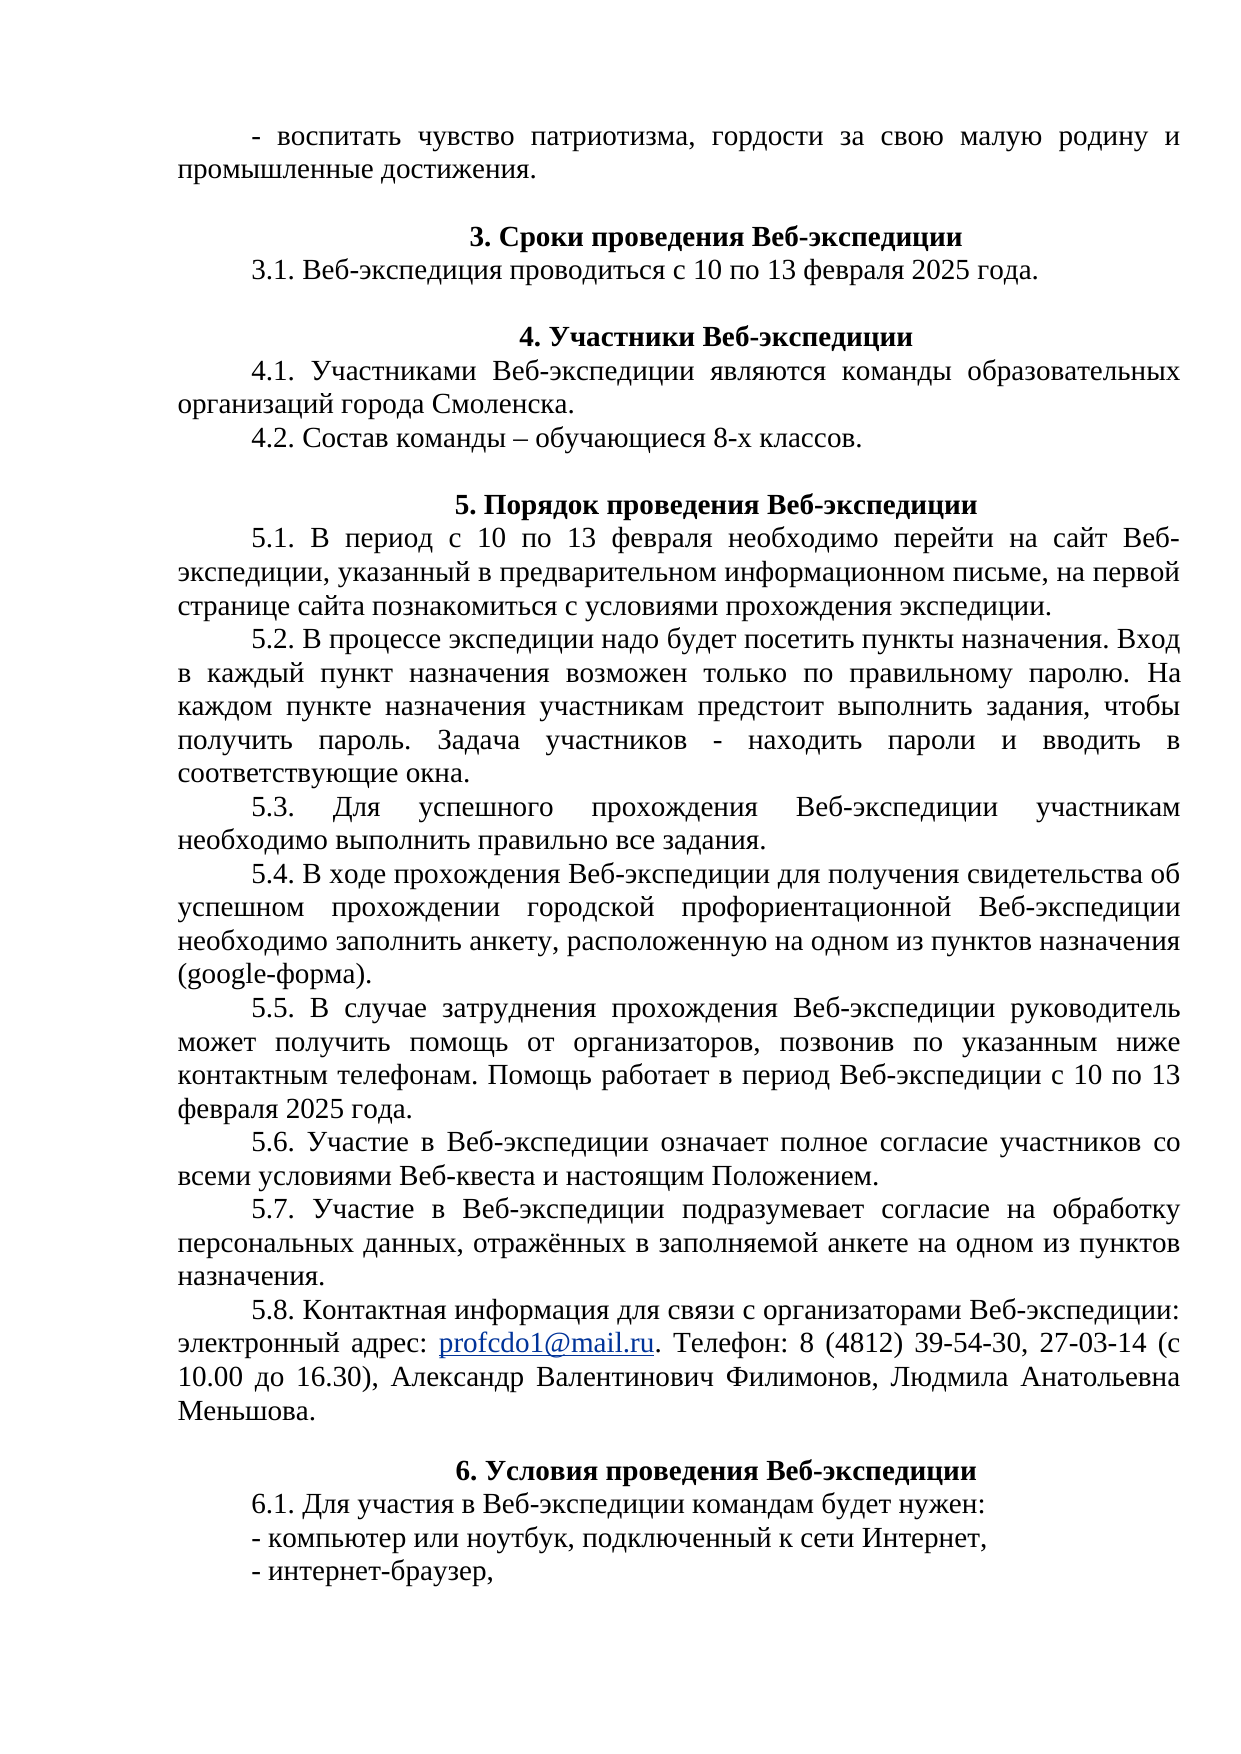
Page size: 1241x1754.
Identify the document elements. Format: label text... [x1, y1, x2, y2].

text 6. Условия проведения Веб-экспедиции [177, 1453, 1181, 1486]
text 4.2. Состав команды – обучающиеся 8-х классов. [177, 420, 1181, 453]
text 4.1. Участниками Веб-экспедиции являются команды образовательных организаций города Смоленска. [177, 353, 1181, 420]
text - воспитать чувство патриотизма, гордости за свою малую родину и промышленные достижения. [177, 118, 1181, 185]
text - интернет-браузер, [177, 1553, 1181, 1587]
text 3. Сроки проведения Веб-экспедиции [177, 219, 1181, 252]
text 5.5. В случае затруднения прохождения Веб-экспедиции руководитель может получить помощь от организаторов, позвонив по указанным ниже контактным телефонам. Помощь работает в период Веб-экспедиции с 10 по 13 февраля 2025 года. [177, 990, 1181, 1124]
text - компьютер или ноутбук, подключенный к сети Интернет, [177, 1520, 1181, 1553]
text 3.1. Веб-экспедиция проводиться с 10 по 13 февраля 2025 года. [177, 252, 1181, 286]
text 6.1. Для участия в Веб-экспедиции командам будет нужен: [177, 1486, 1181, 1520]
text 5.2. В процессе экспедиции надо будет посетить пункты назначения. Вход в каждый пункт назначения возможен только по правильному паролю. На каждом пункте назначения участникам предстоит выполнить задания, чтобы получить пароль. Задача участников - находить пароли и вводить в соответствующие окна. [177, 621, 1181, 789]
text 4. Участники Веб-экспедиции [177, 319, 1181, 353]
text 5.3. Для успешного прохождения Веб-экспедиции участникам необходимо выполнить правильно все задания. [177, 789, 1181, 856]
text 5.7. Участие в Веб-экспедиции подразумевает согласие на обработку персональных данных, отражённых в заполняемой анкете на одном из пунктов назначения. [177, 1191, 1181, 1292]
text 5.1. В период с 10 по 13 февраля необходимо перейти на сайт Веб-экспедиции, указанный в предварительном информационном письме, на первой странице сайта познакомиться с условиями прохождения экспедиции. [177, 521, 1181, 621]
text 5.6. Участие в Веб-экспедиции означает полное согласие участников со всеми условиями Веб-квеста и настоящим Положением. [177, 1124, 1181, 1191]
text 5.4. В ходе прохождения Веб-экспедиции для получения свидетельства об успешном прохождении городской профориентационной Веб-экспедиции необходимо заполнить анкету, расположенную на одном из пунктов назначения (google-форма). [177, 856, 1181, 990]
text 5. Порядок проведения Веб-экспедиции [177, 487, 1181, 521]
text 5.8. Контактная информация для связи с организаторами Веб-экспедиции: электронный адрес: profcdo1@mail.ru. Телефон: 8 (4812) 39-54-30, 27-03-14 (с 10.00 до 16.30), Александр Валентинович Филимонов, Людмила Анатольевна Меньшова. [177, 1292, 1181, 1426]
